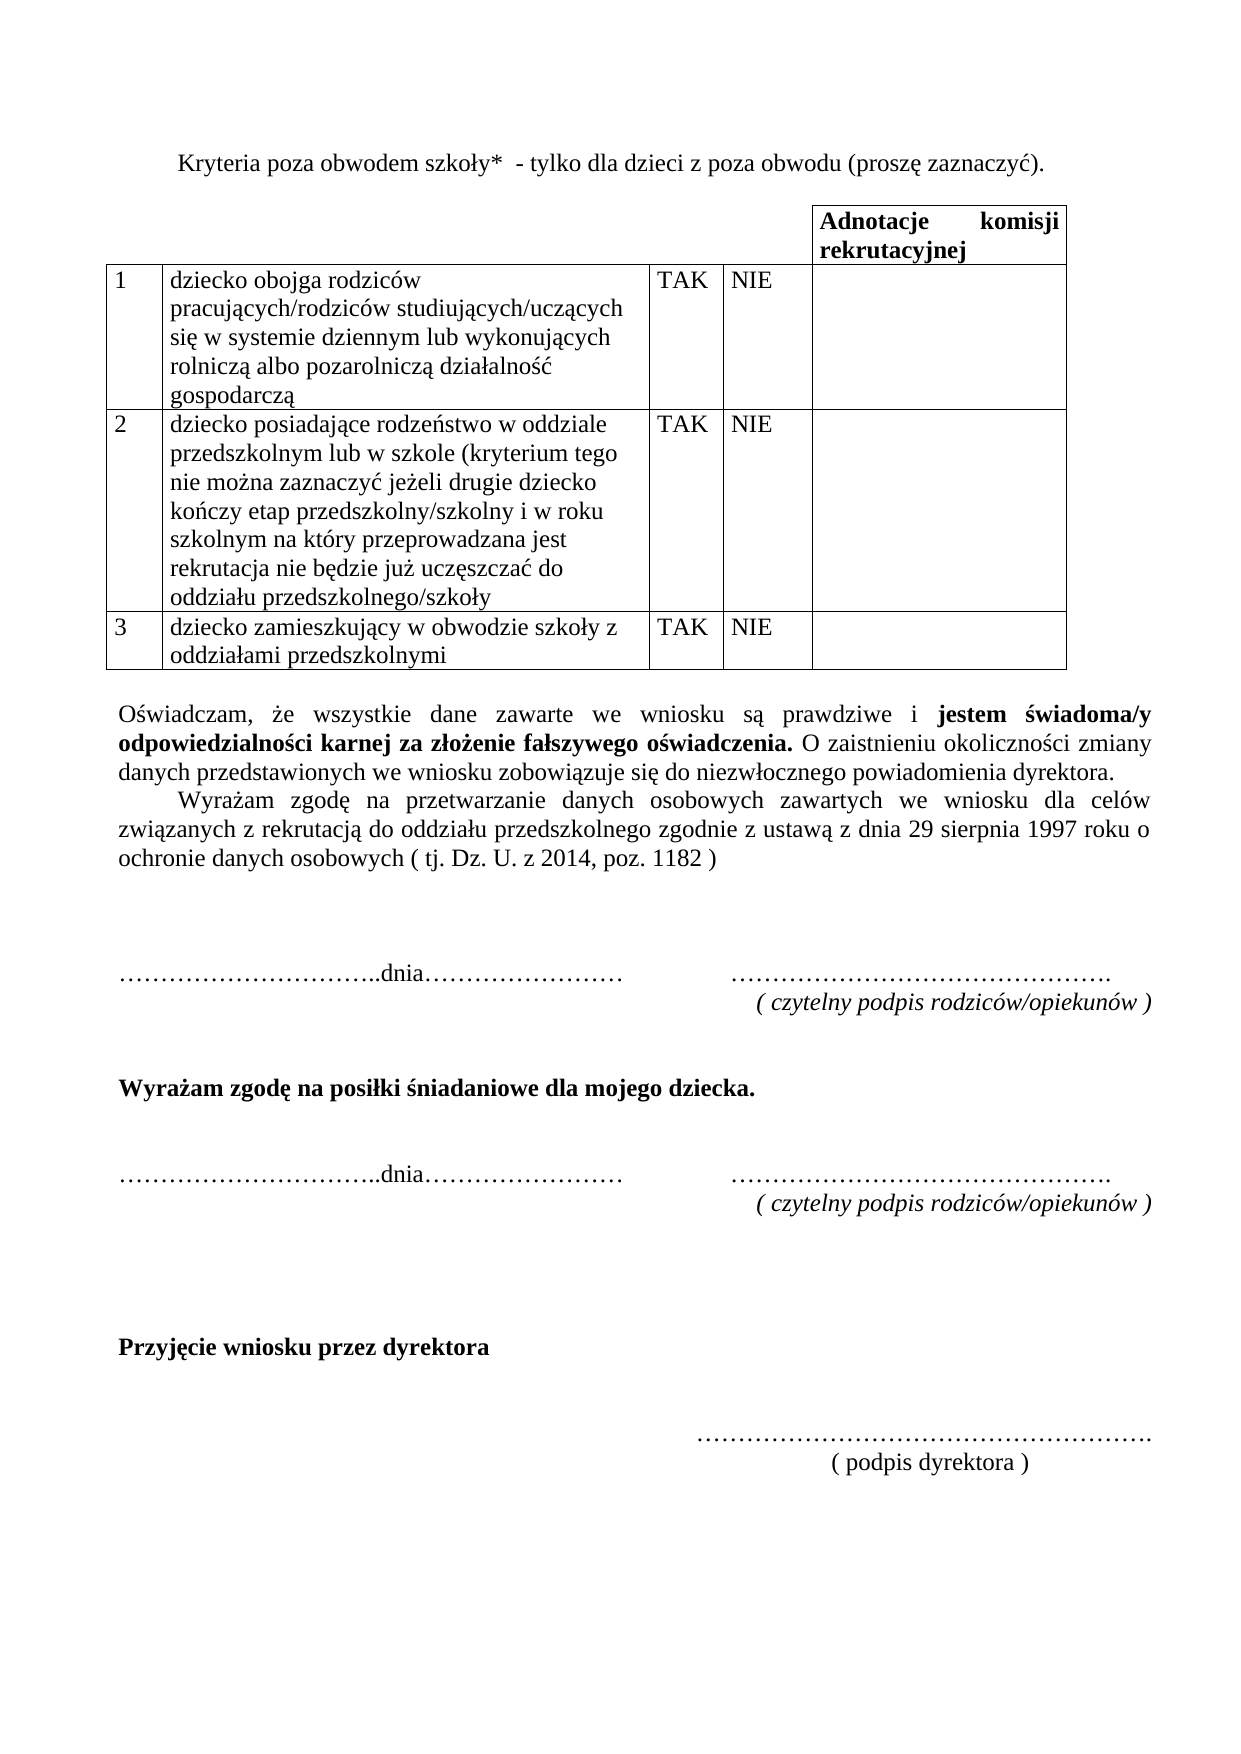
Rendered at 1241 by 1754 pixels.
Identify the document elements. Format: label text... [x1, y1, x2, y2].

text ………………………………………………. [118, 1418, 1152, 1447]
table_cell NIE [724, 265, 812, 408]
text Wyrażam zgodę na przetwarzanie danych osobowych zawartych we wniosku dla celów związanych z rekrutacją do oddziału przedszkolnego zgodnie z ustawą z dnia 29 sierpnia 1997 roku o ochronie danych osobowych ( tj. Dz. U. z 2014, poz. 1182 ) [118, 785, 1152, 872]
text Oświadczam, że wszystkie dane zawarte we wniosku są prawdziwe i jestem świadoma/y odpowiedzialności karnej za złożenie fałszywego oświadczenia. O zaistnieniu okoliczności zmiany danych przedstawionych we wniosku zobowiązuje się do niezwłocznego powiadomienia dyrektora. [118, 699, 1152, 785]
table_cell [813, 410, 1066, 611]
text ( podpis dyrektora ) [634, 1447, 1152, 1475]
table_cell NIE [724, 612, 812, 669]
text …………………………..dnia…………………… ………………………………………. [118, 1159, 1152, 1188]
table_cell dziecko posiadające rodzeństwo w oddziale przedszkolnym lub w szkole (kryterium tego nie można zaznaczyć jeżeli drugie dziecko kończy etap przedszkolny/szkolny i w roku szkolnym na który przeprowadzana jest rekrutacja nie będzie już uczęszczać do oddziału przedszkolnego/szkoły [163, 410, 649, 611]
table_header Adnotacje komisji rekrutacyjnej [813, 206, 1066, 264]
text …………………………..dnia…………………… ………………………………………. [118, 958, 1152, 987]
table_cell [813, 612, 1066, 669]
table_cell dziecko obojga rodziców pracujących/rodziców studiujących/uczących się w systemie dziennym lub wykonujących rolniczą albo pozarolniczą działalność gospodarczą [163, 265, 649, 408]
table_cell dziecko zamieszkujący w obwodzie szkoły z oddziałami przedszkolnymi [163, 612, 649, 669]
table_cell NIE [724, 410, 812, 611]
table_cell TAK [650, 265, 723, 408]
table_cell TAK [650, 410, 723, 611]
table_cell [813, 265, 1066, 408]
table_cell 2 [107, 410, 162, 611]
table_cell 3 [107, 612, 162, 669]
table_cell 1 [107, 265, 162, 408]
text Przyjęcie wniosku przez dyrektora [118, 1332, 1152, 1360]
text ( czytelny podpis rodziców/opiekunów ) [118, 987, 1152, 1015]
text ( czytelny podpis rodziców/opiekunów ) [118, 1188, 1152, 1217]
text Kryteria poza obwodem szkoły* - tylko dla dzieci z poza obwodu (proszę zaznaczyć). [118, 148, 1152, 176]
table_cell TAK [650, 612, 723, 669]
text Wyrażam zgodę na posiłki śniadaniowe dla mojego dziecka. [118, 1073, 1152, 1102]
